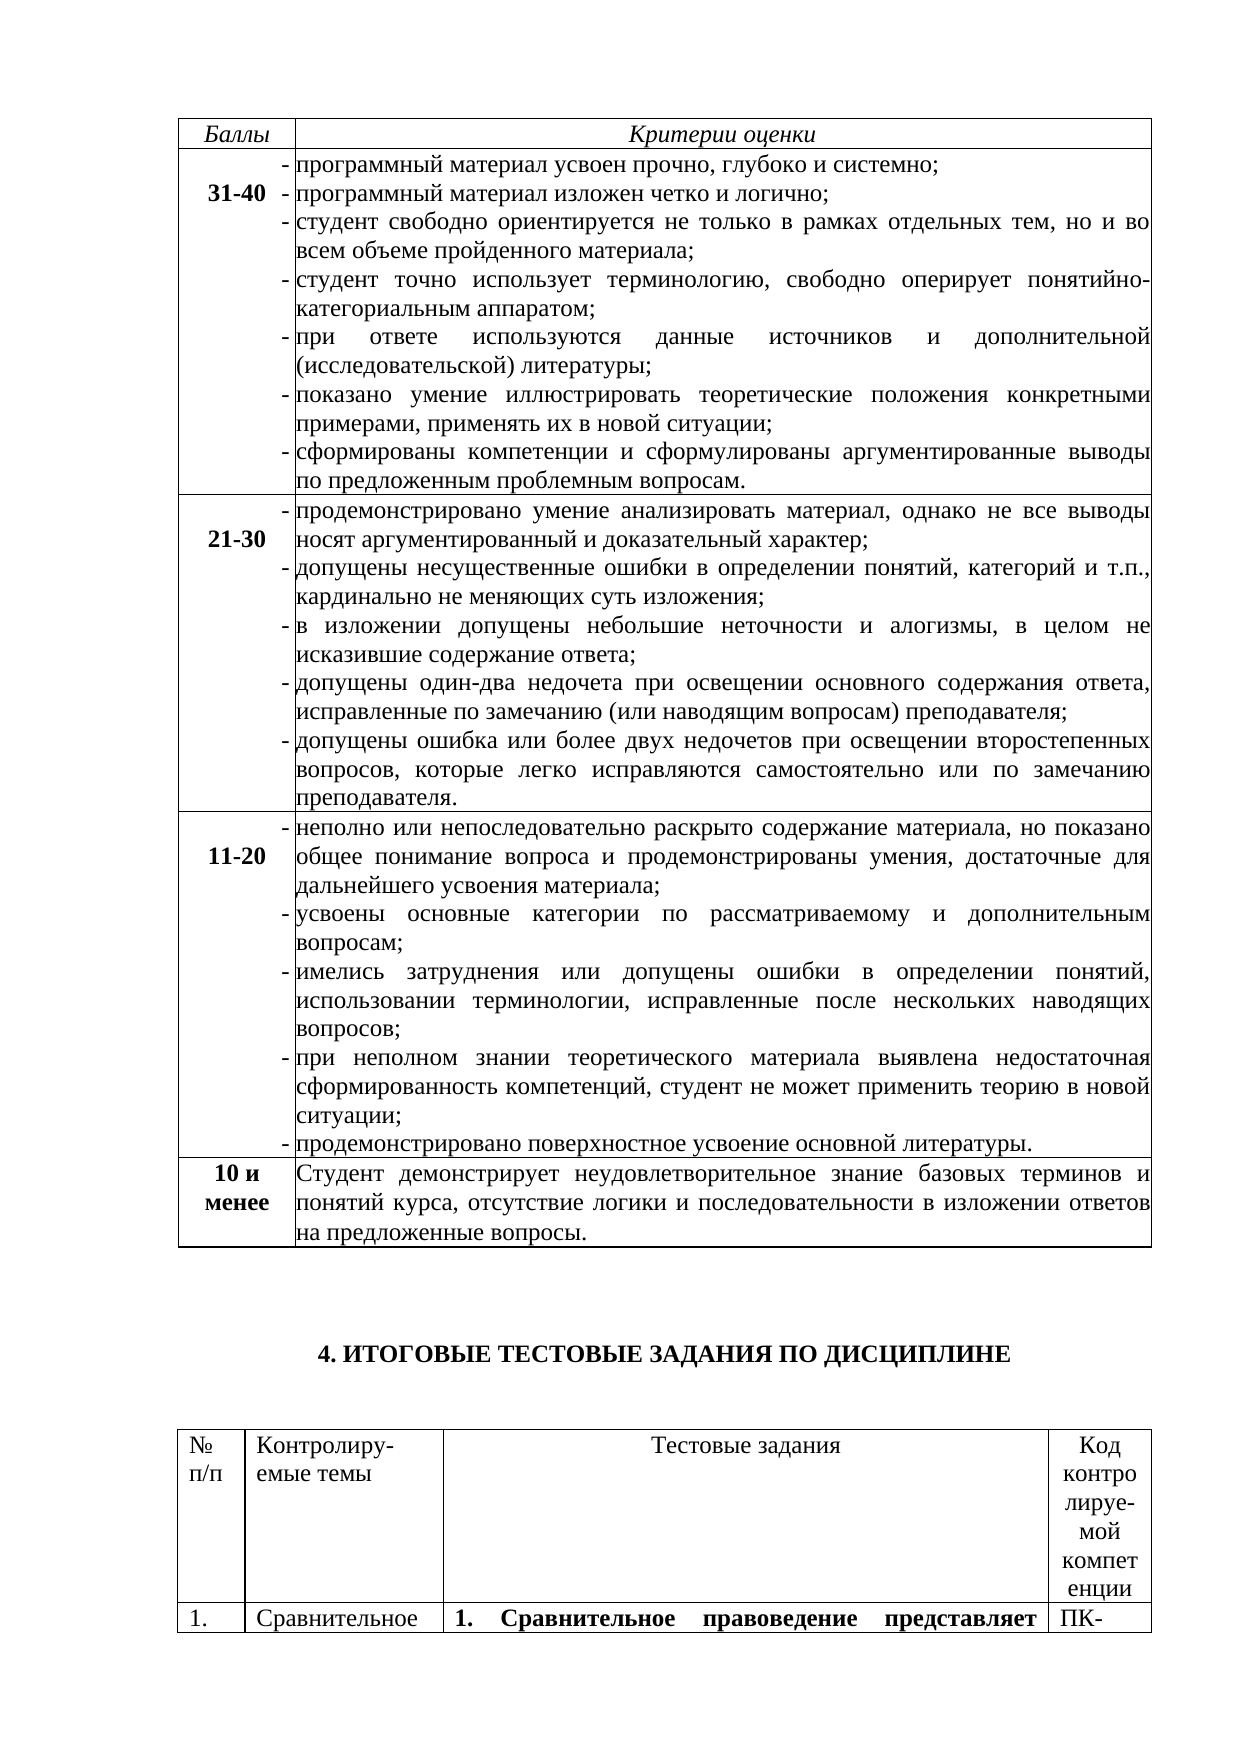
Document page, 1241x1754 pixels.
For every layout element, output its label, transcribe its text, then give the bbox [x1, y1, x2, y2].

table_cell 21-30 [179, 495, 295, 811]
table_header Критерии оценки [296, 119, 1151, 148]
table_header Тестовые задания [444, 1430, 1048, 1602]
table_header № п/п [178, 1430, 244, 1602]
table_header Контролиру-емые темы [246, 1430, 443, 1602]
table_cell ПК-1,2,6 [1049, 1603, 1151, 1632]
table_cell 31-40 [179, 149, 295, 494]
table_cell 10 и менее [179, 1158, 295, 1246]
table_cell 11-20 [179, 812, 295, 1157]
table_header Баллы [179, 119, 295, 148]
text 4. ИТОГОВЫЕ ТЕСТОВЫЕ ЗАДАНИЯ ПО ДИСЦИПЛИНЕ [177, 1339, 1152, 1368]
table_cell 1. [178, 1603, 244, 1632]
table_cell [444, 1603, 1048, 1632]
table_cell программный материал усвоен прочно, глубоко и системно; программный материал изложен четко и логично; студент свободно ориентируется не только в рамках отдельных тем, но и во всем объеме пройденного материала; студент точно использует терминологию, свободно оперирует понятийно-категориальным аппаратом; при ответе используются данные источников и дополнительной (исследовательской) литературы; показано умение иллюстрировать теоретические положения конкретными примерами, применять их в новой ситуации; сформированы компетенции и сформулированы аргументированные выводы по предложенным проблемным вопросам. [296, 149, 1151, 494]
table_header Код контролируе-мой компетенции [1049, 1430, 1151, 1602]
table_cell продемонстрировано умение анализировать материал, однако не все выводы носят аргументированный и доказательный характер; допущены несущественные ошибки в определении понятий, категорий и т.п., кардинально не меняющих суть изложения; в изложении допущены небольшие неточности и алогизмы, в целом не исказившие содержание ответа; допущены один-два недочета при освещении основного содержания ответа, исправленные по замечанию (или наводящим вопросам) преподавателя; допущены ошибка или более двух недочетов при освещении второстепенных вопросов, которые легко исправляются самостоятельно или по замечанию преподавателя. [296, 495, 1151, 811]
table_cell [246, 1603, 443, 1632]
table_cell неполно или непоследовательно раскрыто содержание материала, но показано общее понимание вопроса и продемонстрированы умения, достаточные для дальнейшего усвоения материала; усвоены основные категории по рассматриваемому и дополнительным вопросам; имелись затруднения или допущены ошибки в определении понятий, использовании терминологии, исправленные после нескольких наводящих вопросов; при неполном знании теоретического материала выявлена недостаточная сформированность компетенций, студент не может применить теорию в новой ситуации; продемонстрировано поверхностное усвоение основной литературы. [296, 812, 1151, 1157]
table_cell Студент демонстрирует неудовлетворительное знание базовых терминов и понятий курса, отсутствие логики и последовательности в изложении ответов на предложенные вопросы. [296, 1158, 1151, 1246]
